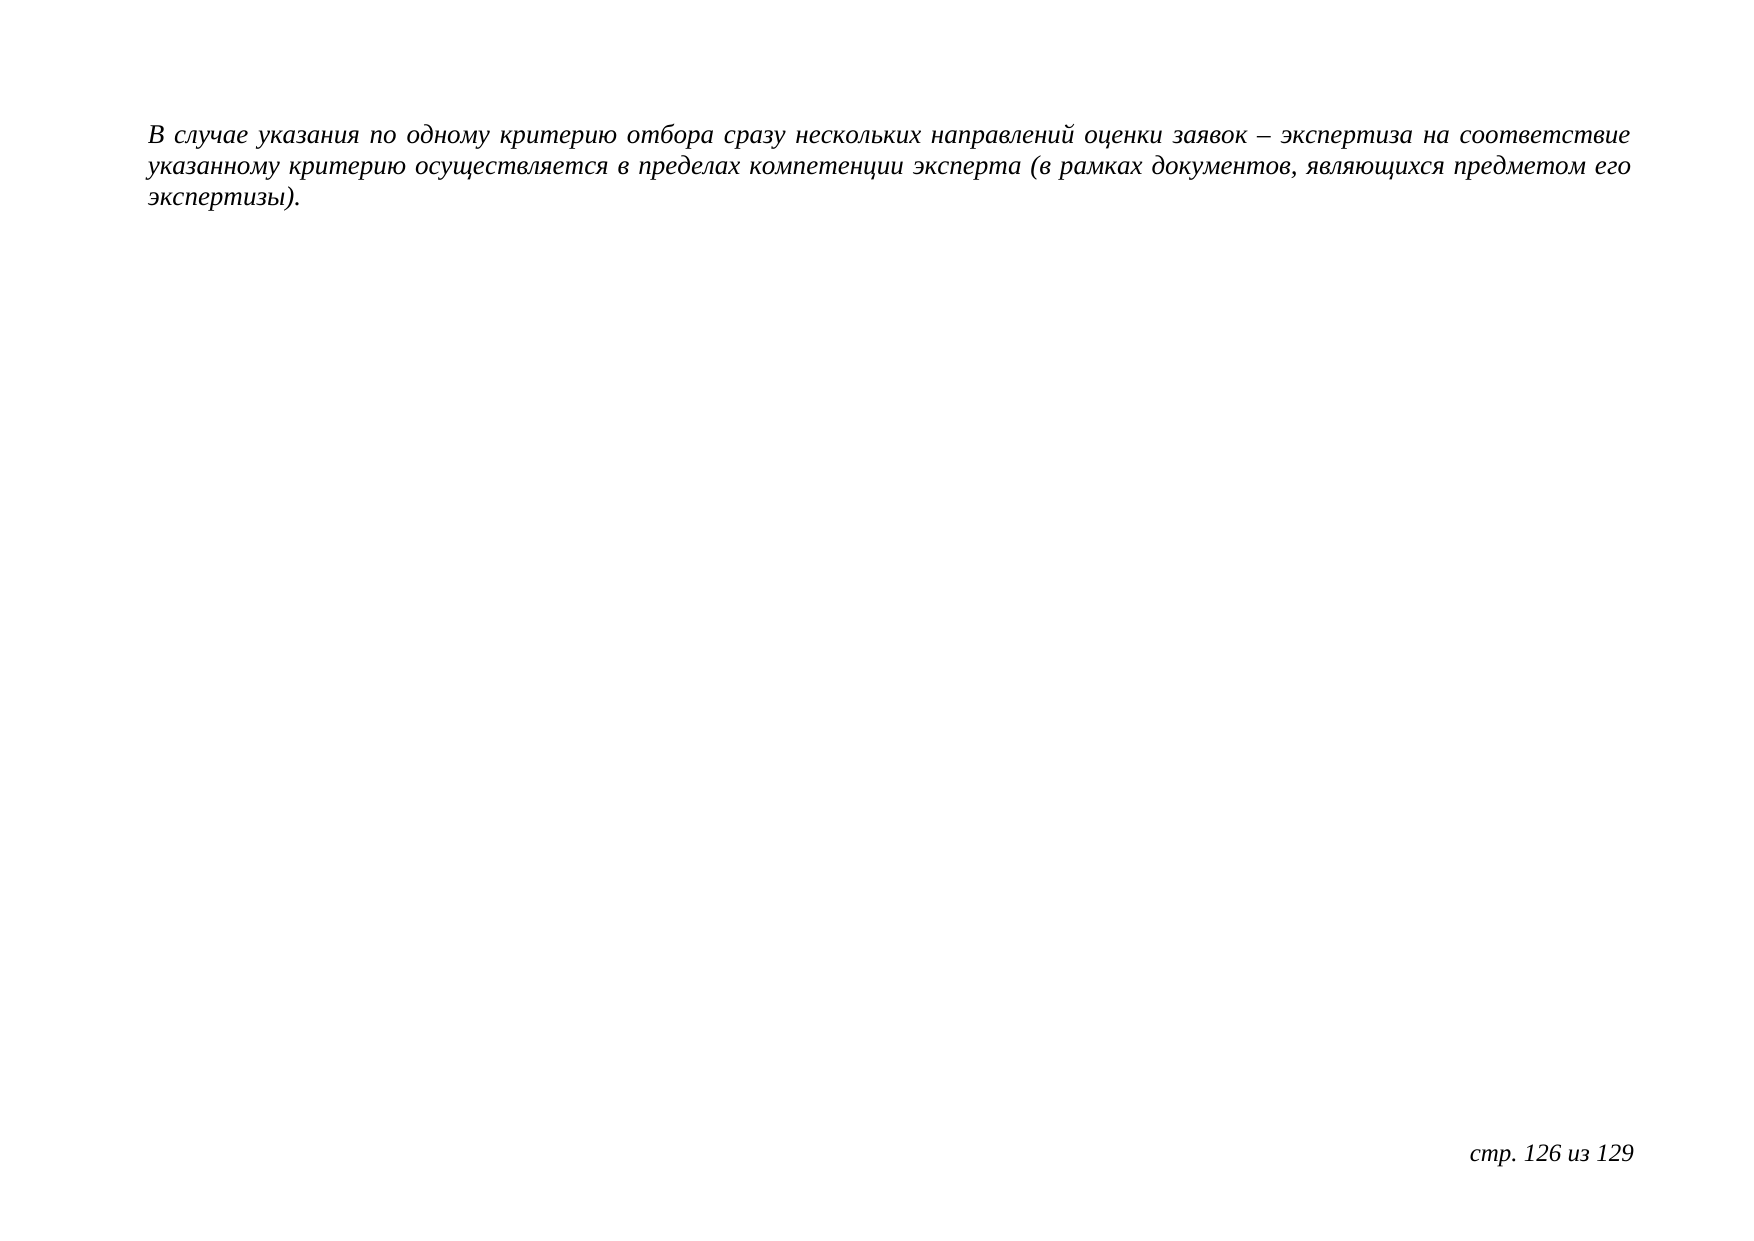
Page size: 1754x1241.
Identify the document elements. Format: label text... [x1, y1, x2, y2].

text В случае указания по одному критерию отбора сразу нескольких направлений оценки заявок – экспертиза на соответствие указанному критерию осуществляется в пределах компетенции эксперта (в рамках документов, являющихся предметом его экспертизы). [148, 118, 1636, 212]
